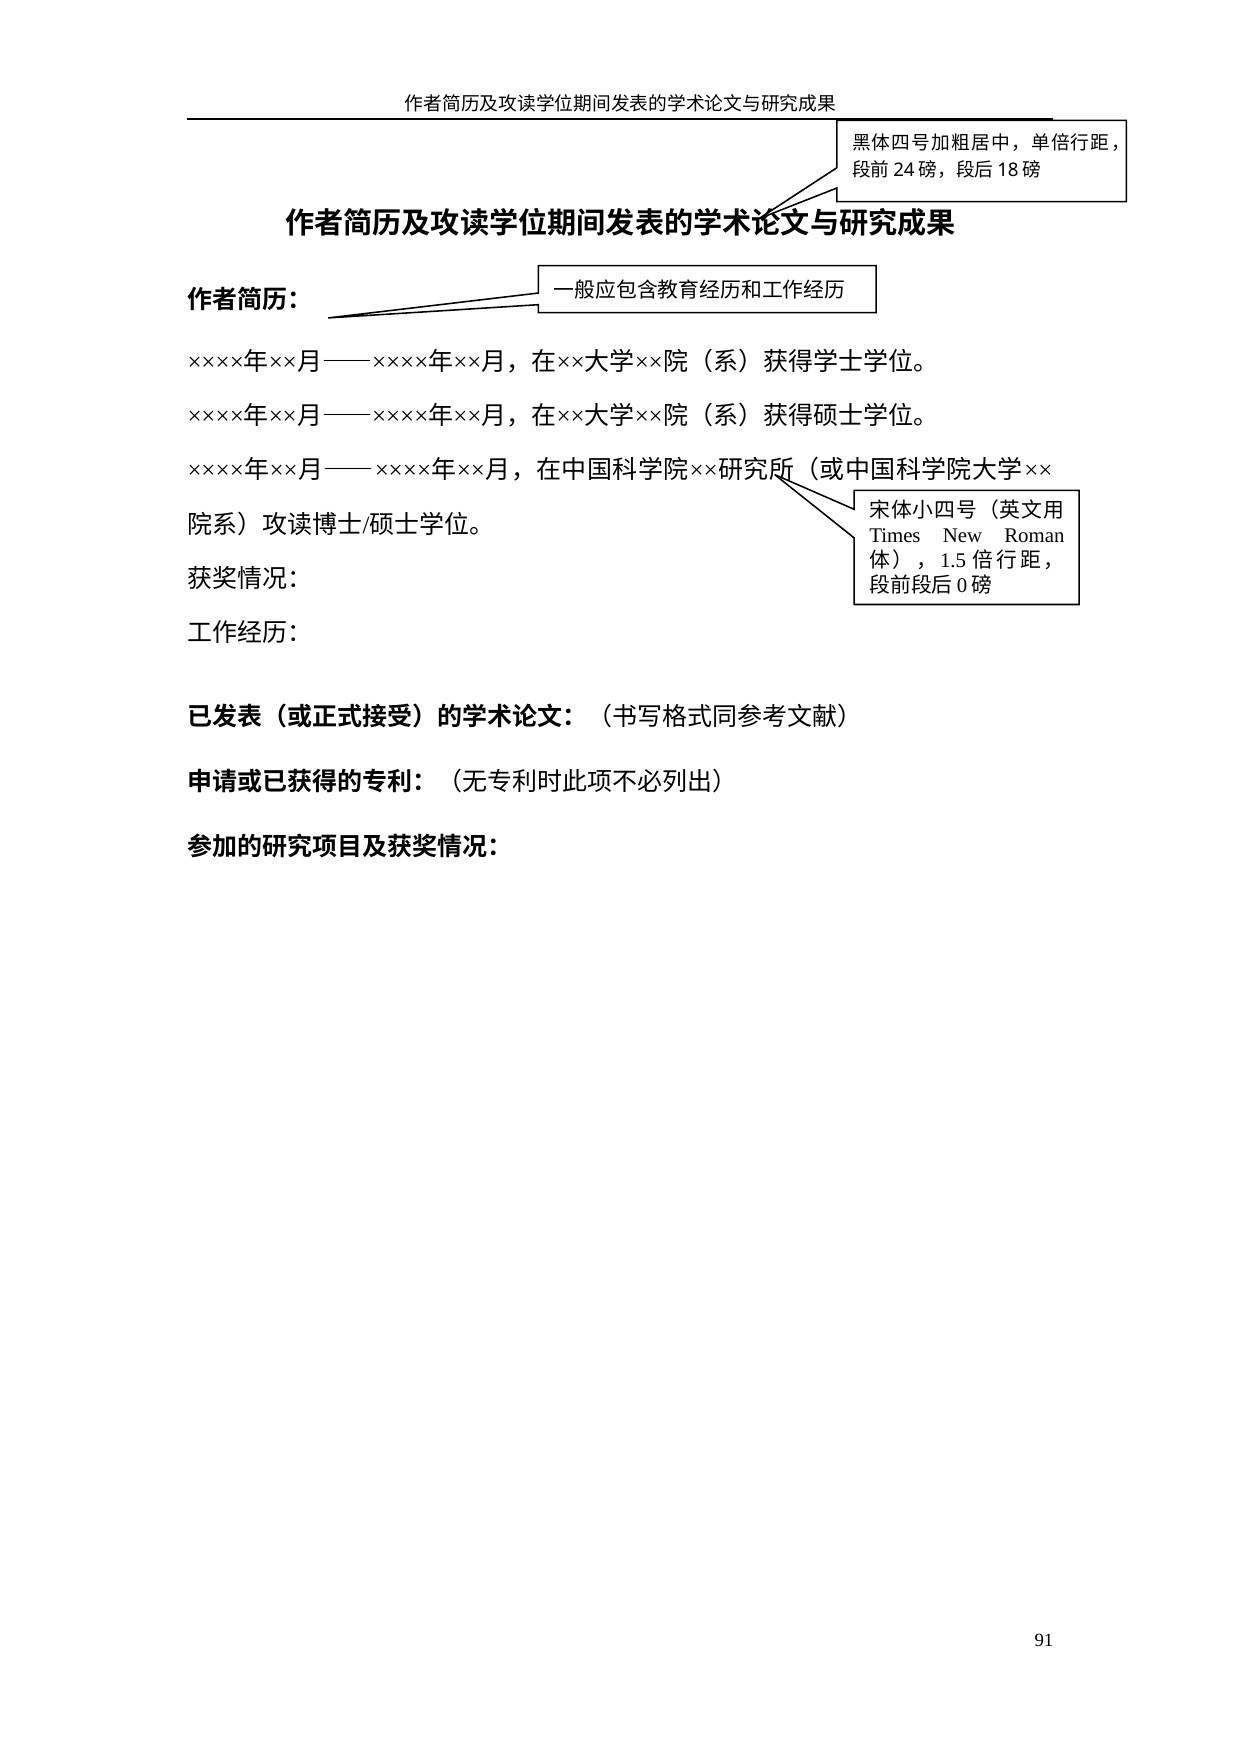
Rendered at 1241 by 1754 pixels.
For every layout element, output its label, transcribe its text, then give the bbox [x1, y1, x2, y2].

text 已发表（或正式接受）的学术论文：（书写格式同参考文献） [187, 696, 1053, 732]
text 获奖情况： [187, 558, 853, 595]
text 作者简历： [187, 280, 537, 316]
text ××××年××月——××××年××月，在××大学××院（系）获得学士学位。 [187, 341, 1053, 377]
text ××××年××月——××××年××月，在××大学××院（系）获得硕士学位。 [187, 395, 1053, 432]
text 作者简历及攻读学位期间发表的学术论文与研究成果 [187, 200, 1053, 242]
text 工作经历： [187, 613, 1053, 649]
text 参加的研究项目及获奖情况： [187, 826, 1053, 862]
text 作者简历： [388, 280, 1053, 316]
text ××××年××月——××××年××月，在中国科学院××研究所（或中国科学院大学××院系）攻读博士/硕士学位。 [187, 450, 1053, 540]
text 申请或已获得的专利：（无专利时此项不必列出） [187, 761, 1053, 797]
